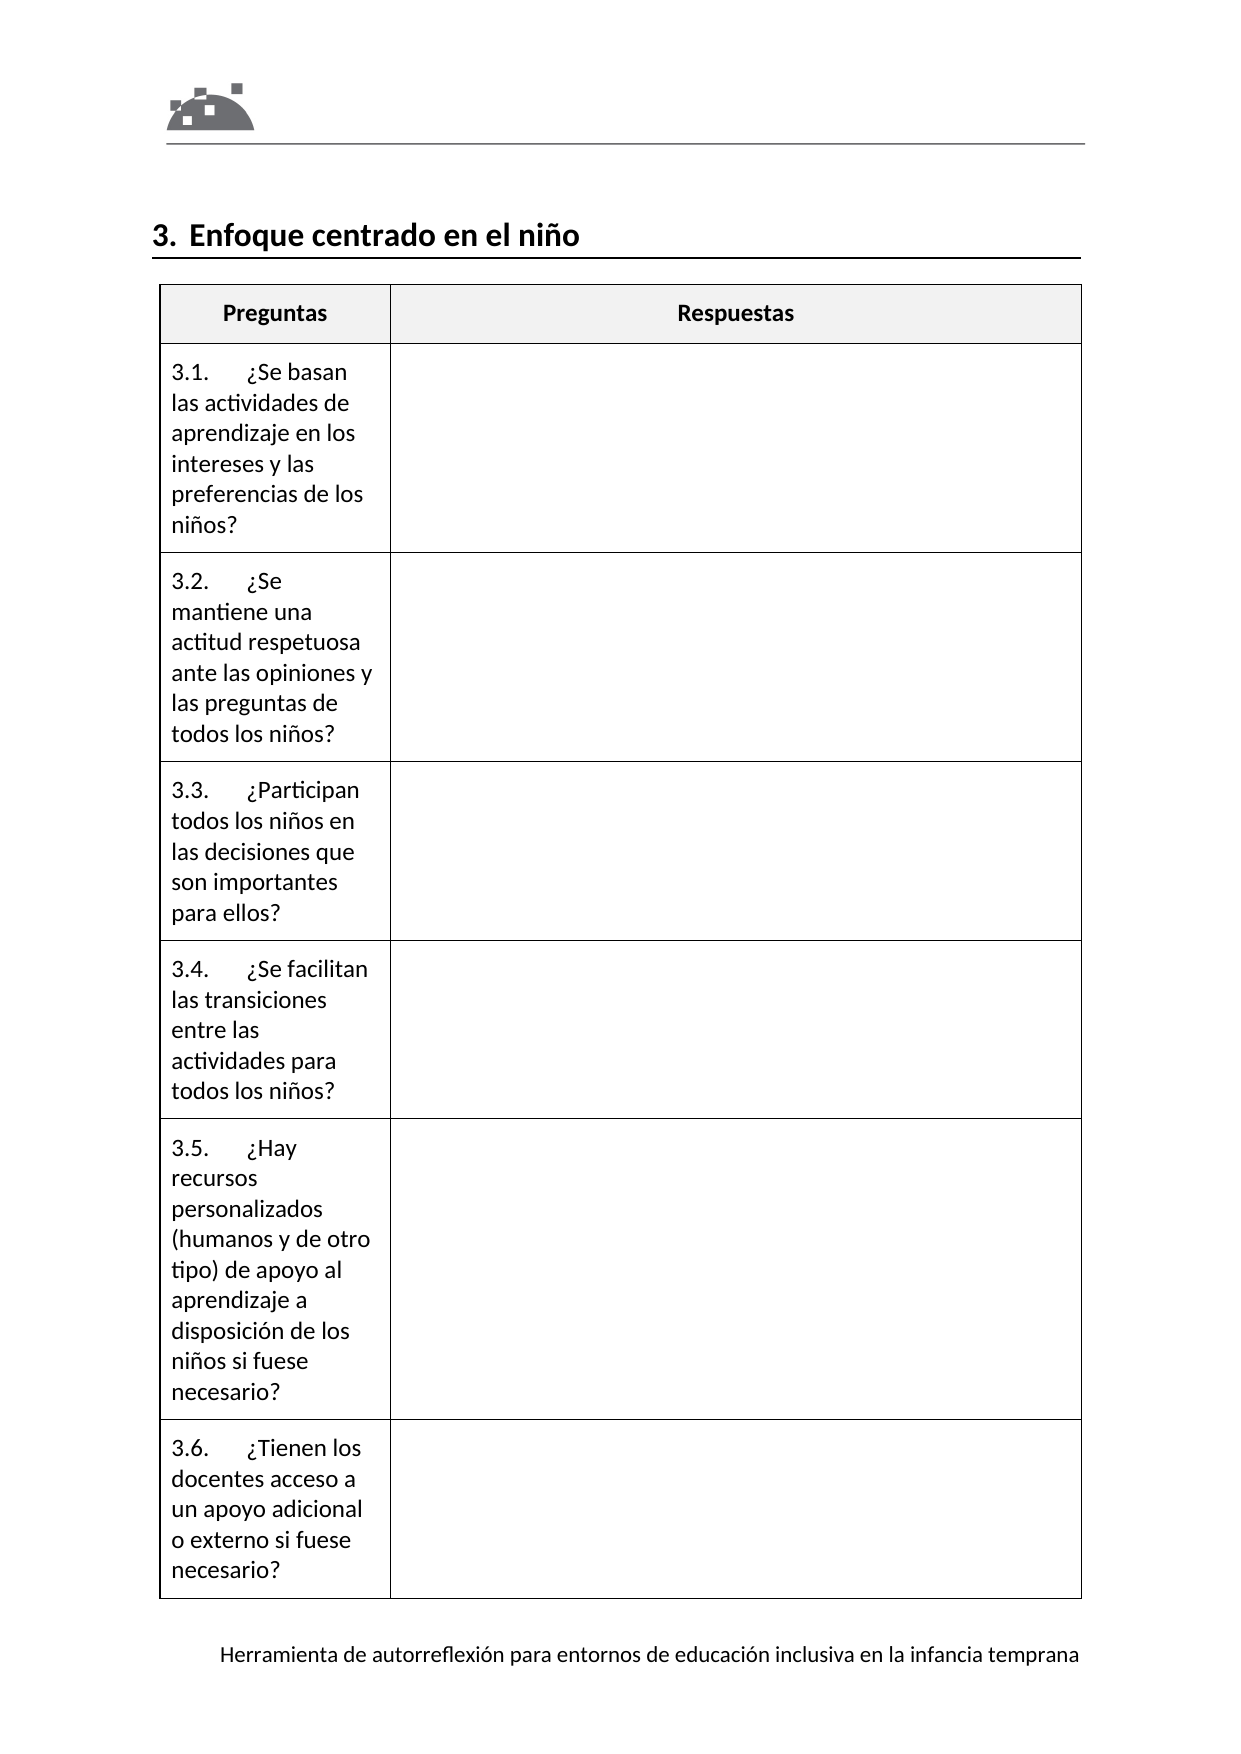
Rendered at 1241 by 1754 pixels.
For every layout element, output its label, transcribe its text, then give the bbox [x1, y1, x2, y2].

table_cell ¿Tienen los docentes acceso a un apoyo adicional o externo si fuese necesario? [161, 1420, 390, 1598]
table_header Preguntas [161, 285, 390, 343]
table_cell [391, 1119, 1081, 1419]
table_cell ¿Se facilitan las transiciones entre las actividades para todos los niños? [161, 941, 390, 1118]
picture [159, 73, 1090, 152]
table_cell [391, 762, 1081, 940]
table_cell [391, 553, 1081, 761]
table_cell ¿Hay recursos personalizados (humanos y de otro tipo) de apoyo al aprendizaje a disposición de los niños si fuese necesario? [161, 1119, 390, 1419]
table_cell ¿Se mantiene una actitud respetuosa ante las opiniones y las preguntas de todos los niños? [161, 553, 390, 761]
table_cell ¿Participan todos los niños en las decisiones que son importantes para ellos? [161, 762, 390, 940]
table_header Respuestas [391, 285, 1081, 343]
table_cell ¿Se basan las actividades de aprendizaje en los intereses y las preferencias de los niños? [161, 344, 390, 552]
table_cell [391, 1420, 1081, 1598]
subtitle Enfoque centrado en el niño [152, 214, 1081, 257]
table_cell [391, 344, 1081, 552]
table_cell [391, 941, 1081, 1118]
